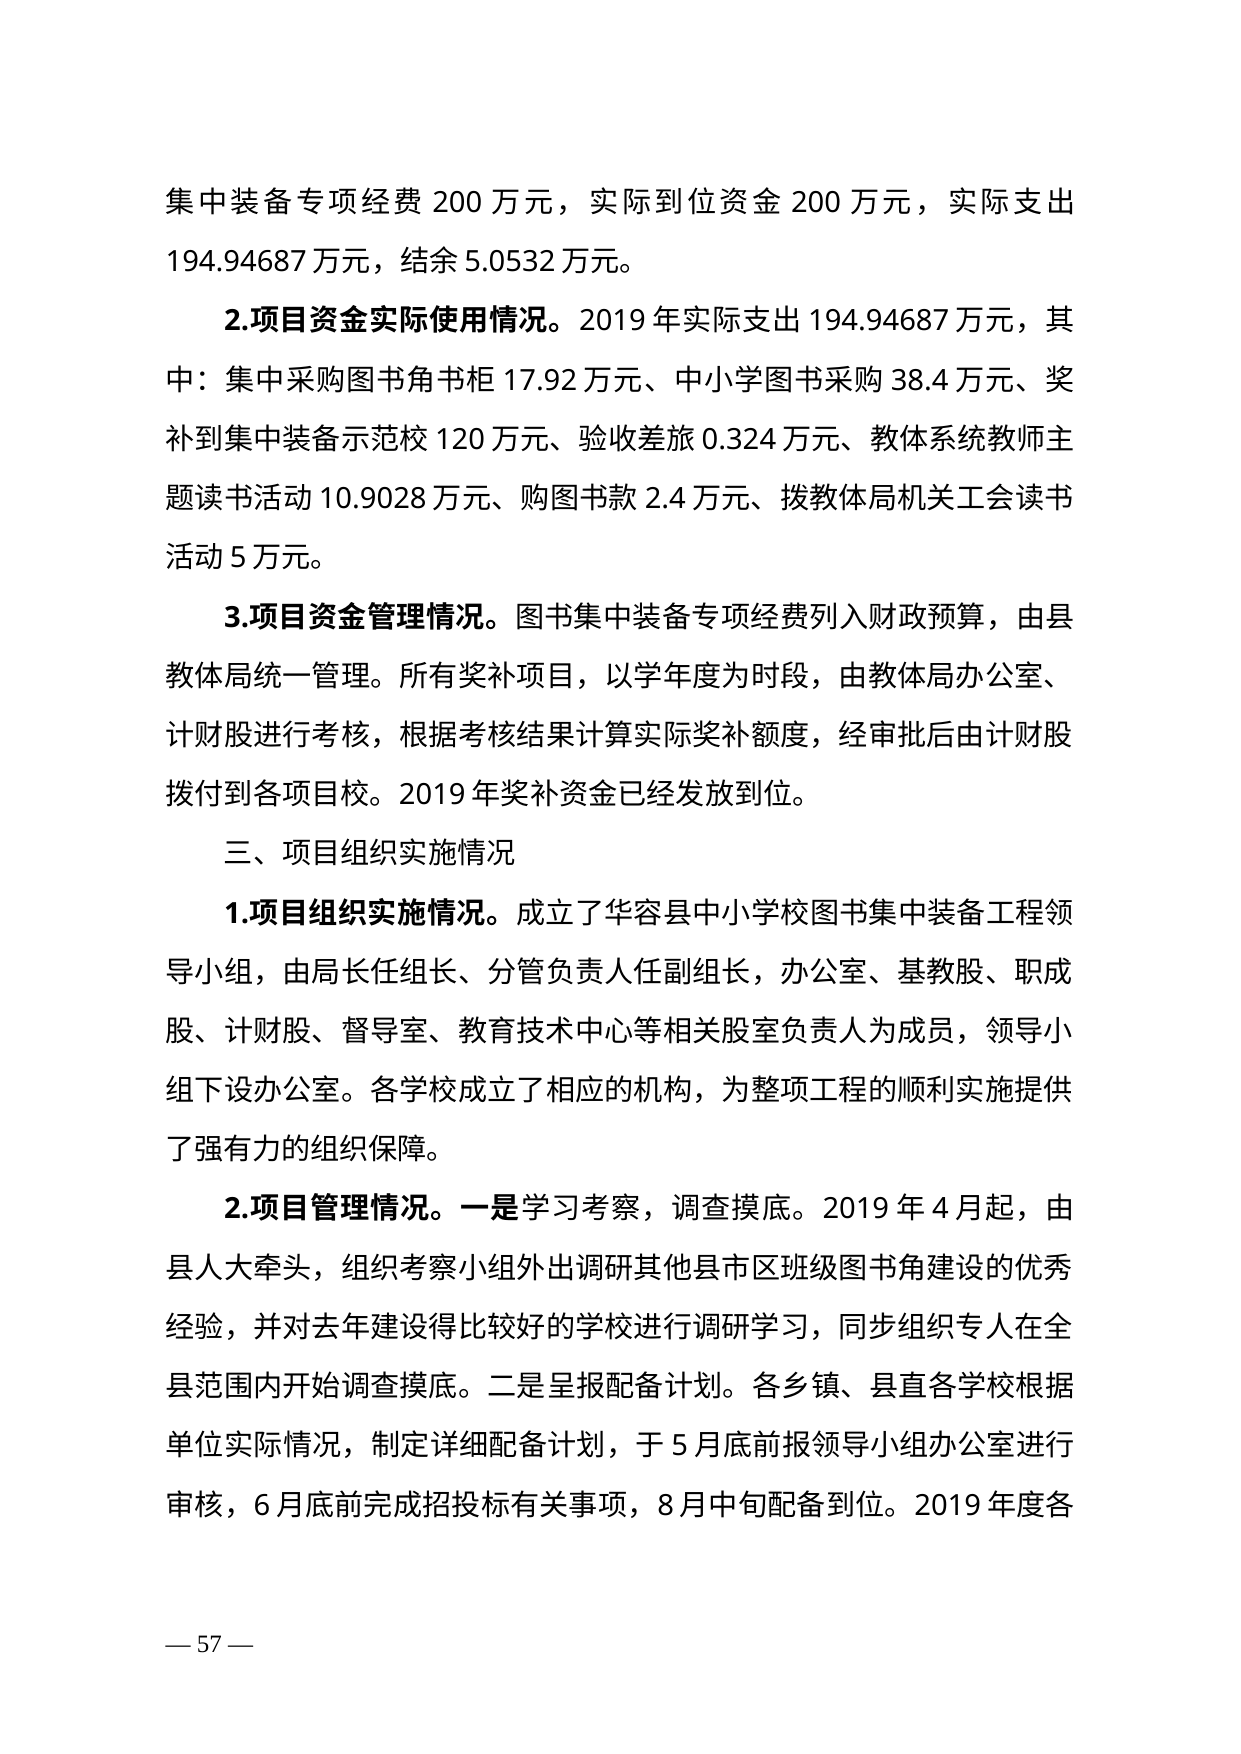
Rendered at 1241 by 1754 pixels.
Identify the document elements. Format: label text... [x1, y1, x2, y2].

text 3.项目资金管理情况。图书集中装备专项经费列入财政预算，由县教体局统一管理。所有奖补项目，以学年度为时段，由教体局办公室、计财股进行考核，根据考核结果计算实际奖补额度，经审批后由计财股拨付到各项目校。2019年奖补资金已经发放到位。 [165, 593, 1075, 813]
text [165, 1185, 1075, 1523]
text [165, 178, 1075, 280]
text 2.项目资金实际使用情况。2019年实际支出194.94687万元，其中：集中采购图书角书柜17.92万元、中小学图书采购38.4万元、奖补到集中装备示范校120万元、验收差旅0.324万元、教体系统教师主题读书活动10.9028万元、购图书款2.4万元、拨教体局机关工会读书活动5万元。 [165, 297, 1075, 576]
text 三、项目组织实施情况 [165, 830, 1075, 872]
text 1.项目组织实施情况。成立了华容县中小学校图书集中装备工程领导小组，由局长任组长、分管负责人任副组长，办公室、基教股、职成股、计财股、督导室、教育技术中心等相关股室负责人为成员，领导小组下设办公室。各学校成立了相应的机构，为整项工程的顺利实施提供了强有力的组织保障。 [165, 889, 1075, 1168]
